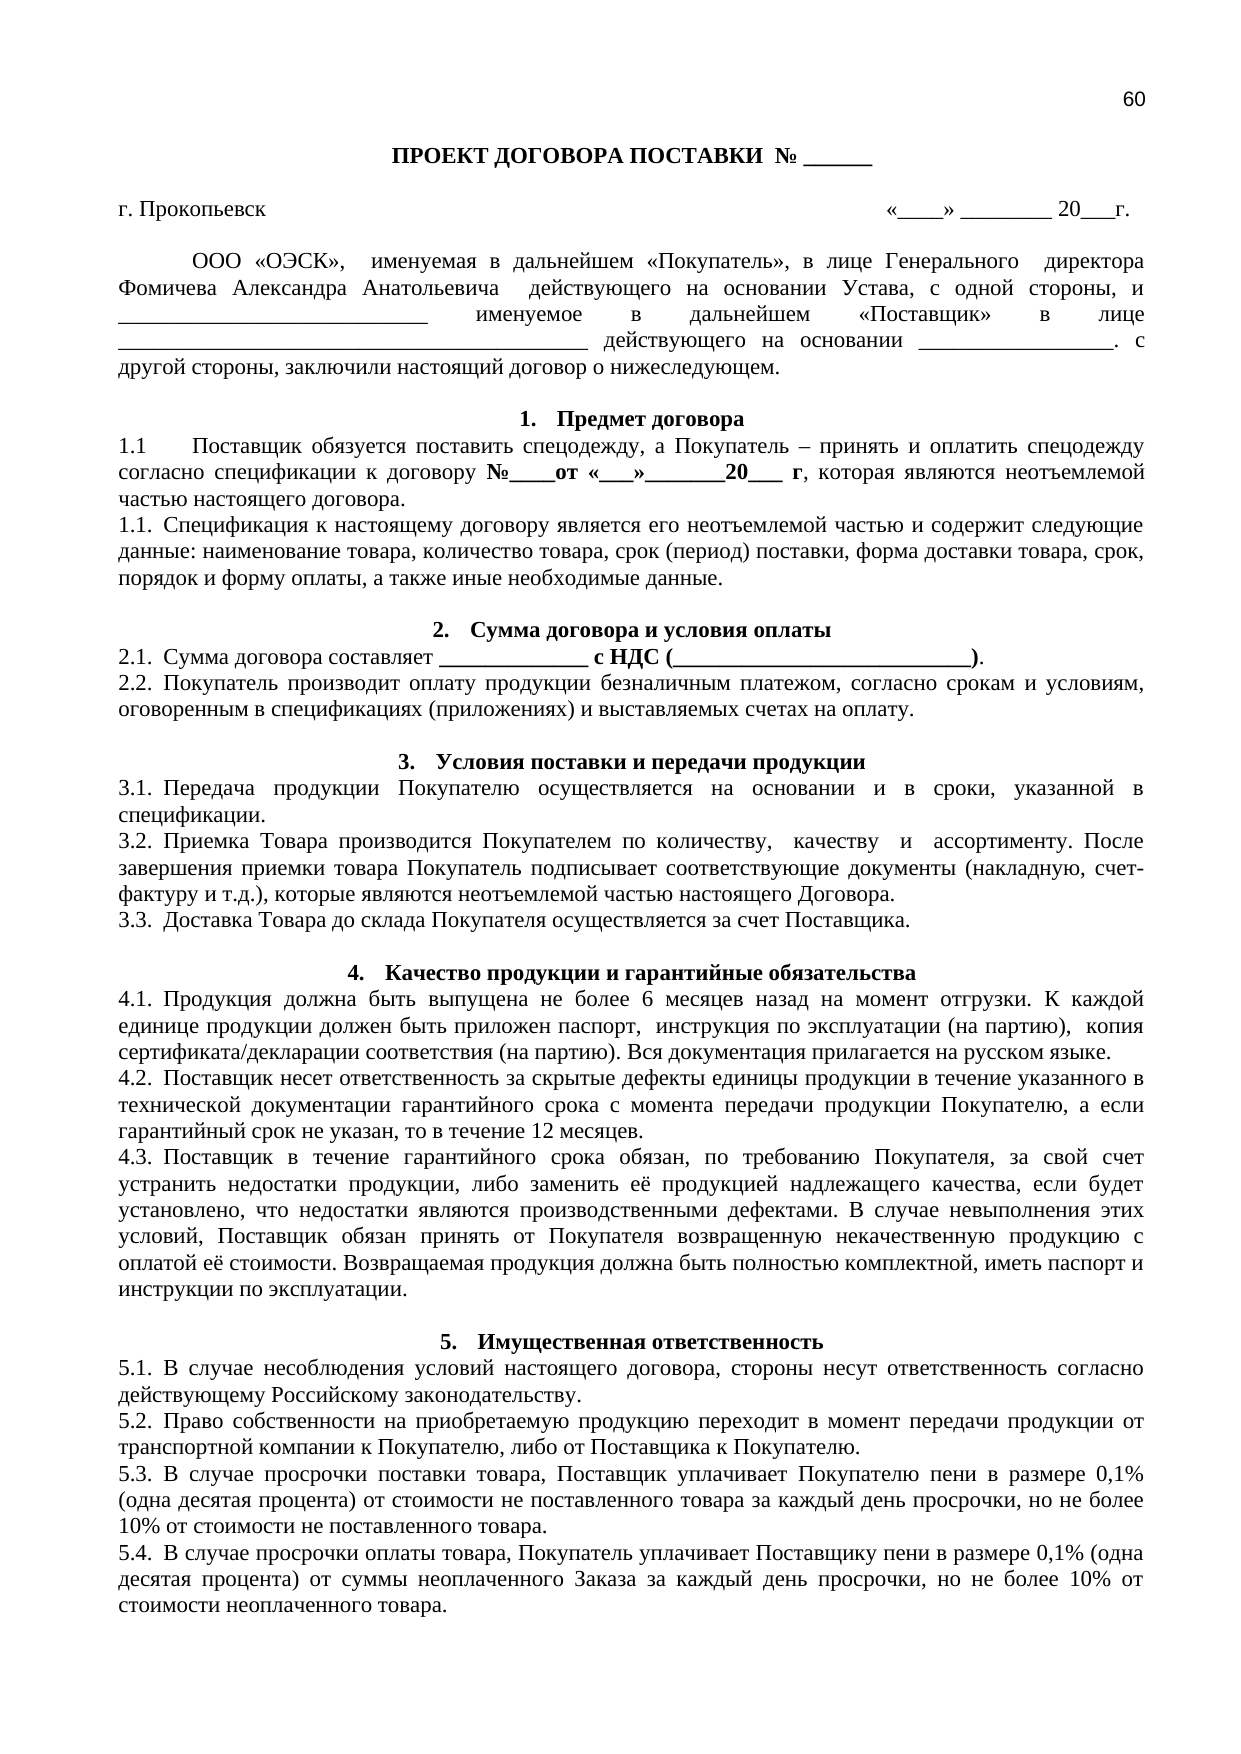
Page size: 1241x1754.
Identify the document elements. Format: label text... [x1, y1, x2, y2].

list Качество продукции и гарантийные обязательства [118, 959, 1146, 985]
list Спецификация к настоящему договору является его неотъемлемой частью и содержит следующие данные: наименование товара, количество товара, срок (период) поставки, форма доставки товара, срок, порядок и форму оплаты, а также иные необходимые данные. [118, 511, 1146, 590]
list Условия поставки и передачи продукции [118, 748, 1146, 774]
list В случае просрочки оплаты товара, Покупатель уплачивает Поставщику пени в размере 0,1% (одна десятая процента) от суммы неоплаченного Заказа за каждый день просрочки, но не более 10% от стоимости неоплаченного товара. [118, 1539, 1146, 1618]
list Покупатель производит оплату продукции безналичным платежом, согласно срокам и условиям, оговоренным в спецификациях (приложениях) и выставляемых счетах на оплату. [118, 669, 1146, 722]
list Доставка Товара до склада Покупателя осуществляется за счет Поставщика. [118, 906, 1146, 933]
list Поставщик в течение гарантийного срока обязан, по требованию Покупателя, за свой счет устранить недостатки продукции, либо заменить её продукцией надлежащего качества, если будет установлено, что недостатки являются производственными дефектами. В случае невыполнения этих условий, Поставщик обязан принять от Покупателя возвращенную некачественную продукцию с оплатой её стоимости. Возвращаемая продукция должна быть полностью комплектной, иметь паспорт и инструкции по эксплуатации. [118, 1143, 1146, 1302]
list В случае несоблюдения условий настоящего договора, стороны несут ответственность согласно действующему Российскому законодательству. [118, 1354, 1146, 1407]
list Сумма договора и условия оплаты [118, 616, 1146, 643]
list Приемка Товара производится Покупателем по количеству, качеству и ассортименту. После завершения приемки товара Покупатель подписывает соответствующие документы (накладную, счет-фактуру и т.д.), которые являются неотъемлемой частью настоящего Договора. [118, 827, 1146, 906]
list Право собственности на приобретаемую продукцию переходит в момент передачи продукции от транспортной компании к Покупателю, либо от Поставщика к Покупателю. [118, 1407, 1146, 1460]
list Продукция должна быть выпущена не более 6 месяцев назад на момент отгрузки. К каждой единице продукции должен быть приложен паспорт, инструкция по эксплуатации (на партию), копия сертификата/декларации соответствия (на партию). Вся документация прилагается на русском языке. [118, 985, 1146, 1064]
text ООО «ОЭСК», именуемая в дальнейшем «Покупатель», в лице Генерального директора Фомичева Александра Анатольевича действующего на основании Устава, с одной стороны, и ___________________________ именуемое в дальнейшем «Поставщик» в лице _________________________________________ действующего на основании _________________. с другой стороны, заключили настоящий договор о нижеследующем. [118, 247, 1146, 379]
list Сумма договора составляет _____________ с НДС (__________________________). [118, 643, 1146, 669]
text ПРОЕКТ ДОГОВОРА ПОСТАВКИ № ______ [118, 142, 1146, 168]
list Поставщик обязуется поставить спецодежду, а Покупатель – принять и оплатить спецодежду согласно спецификации к договору №____от «___»_______20___ г, которая являются неотъемлемой частью настоящего договора. [118, 432, 1146, 511]
text г. Прокопьевск «____» ________ 20___г. [118, 195, 1146, 221]
list Передача продукции Покупателю осуществляется на основании и в сроки, указанной в спецификации. [118, 774, 1146, 827]
list Имущественная ответственность [118, 1328, 1146, 1354]
list Предмет договора [118, 406, 1146, 432]
list В случае просрочки поставки товара, Поставщик уплачивает Покупателю пени в размере 0,1% (одна десятая процента) от стоимости не поставленного товара за каждый день просрочки, но не более 10% от стоимости не поставленного товара. [118, 1460, 1146, 1539]
list Поставщик несет ответственность за скрытые дефекты единицы продукции в течение указанного в технической документации гарантийного срока с момента передачи продукции Покупателю, а если гарантийный срок не указан, то в течение 12 месяцев. [118, 1064, 1146, 1143]
